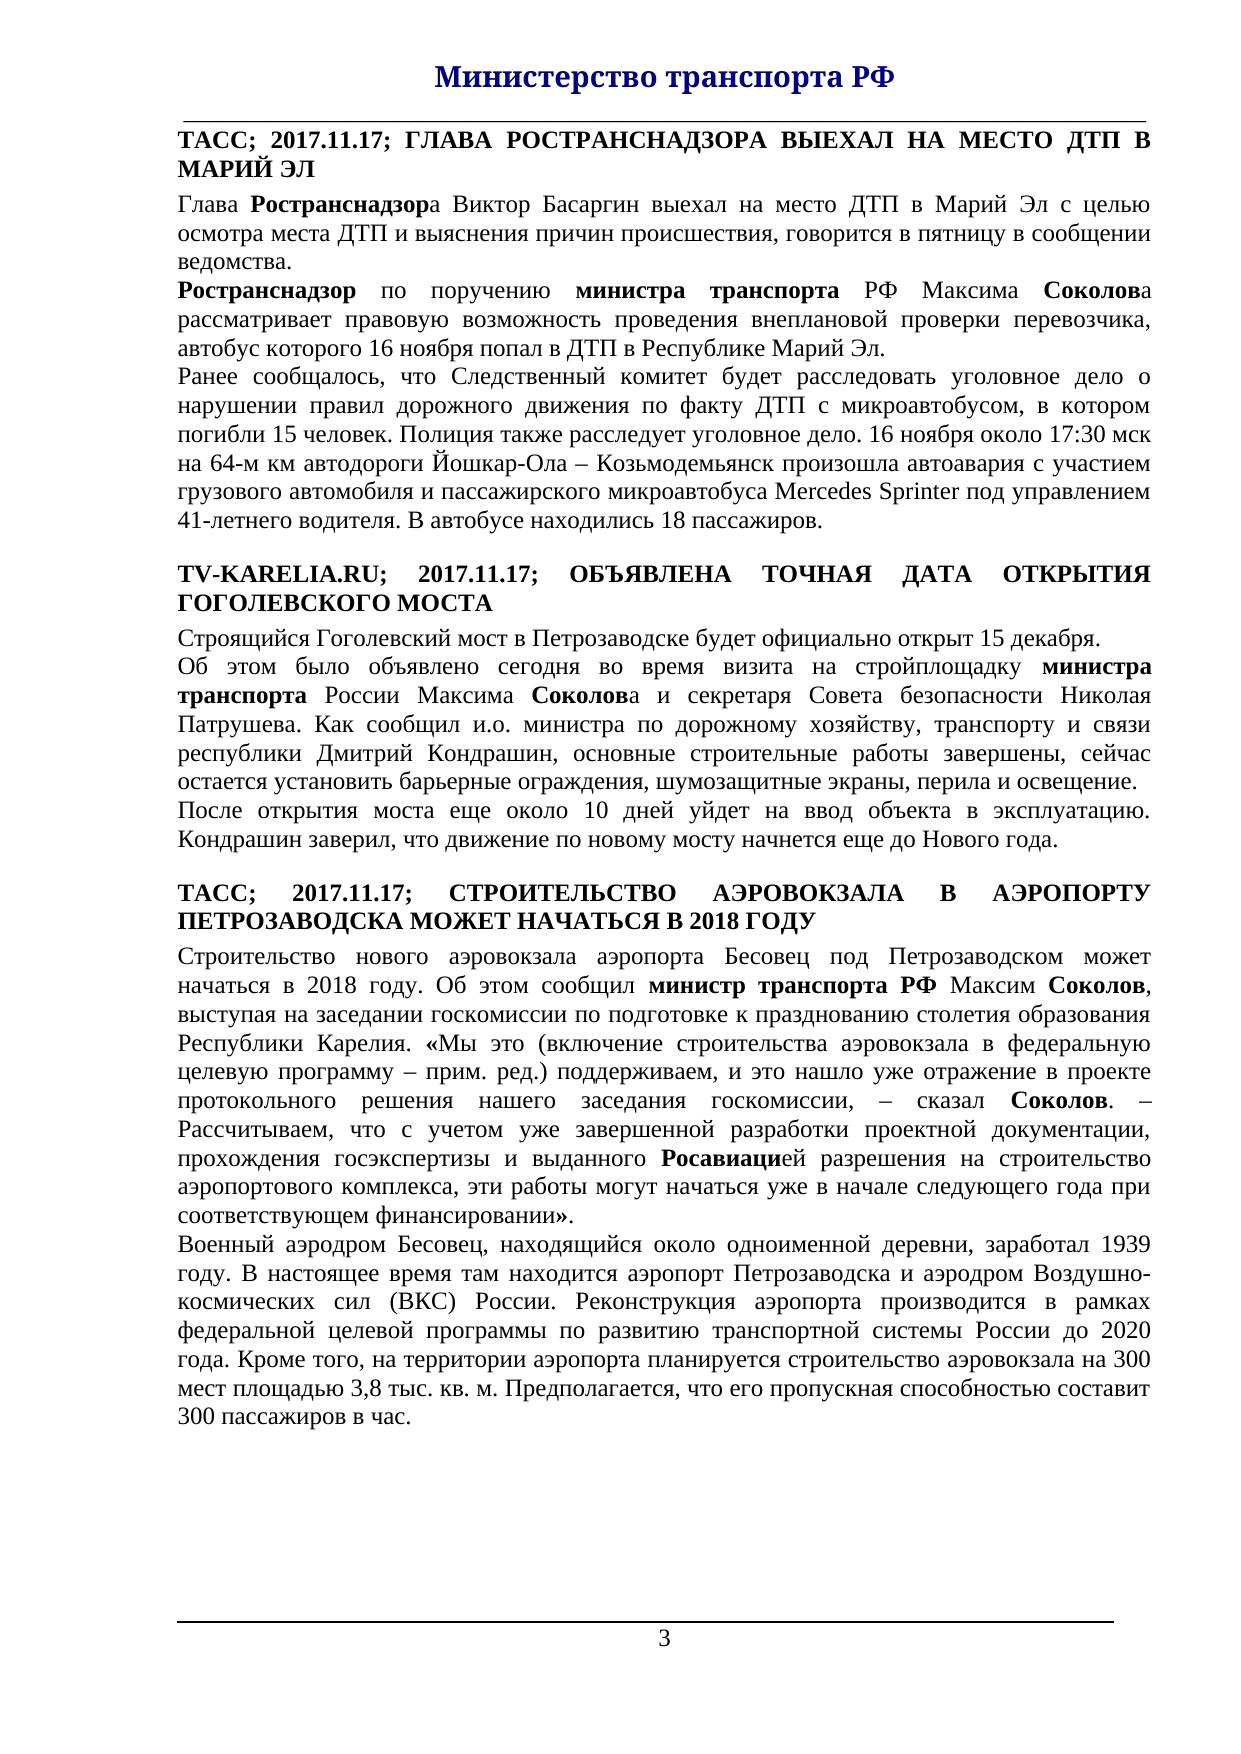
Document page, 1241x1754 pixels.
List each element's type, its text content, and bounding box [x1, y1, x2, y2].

text Об этом было объявлено сегодня во время визита на стройплощадку министра транспорта России Максима Соколова и секретаря Совета безопасности Николая Патрушева. Как сообщил и.о. министра по дорожному хозяйству, транспорту и связи республики Дмитрий Кондрашин, основные строительные работы завершены, сейчас остается установить барьерные ограждения, шумозащитные экраны, перила и освещение. [177, 651, 1152, 795]
subtitle ТАСС; 2017.11.17; СТРОИТЕЛЬСТВО АЭРОВОКЗАЛА В АЭРОПОРТУ ПЕТРОЗАВОДСКА МОЖЕТ НАЧАТЬСЯ В 2018 ГОДУ [177, 878, 1152, 935]
text Строительство нового аэровокзала аэропорта Бесовец под Петрозаводском может начаться в 2018 году. Об этом сообщил министр транспорта РФ Максим Соколов, выступая на заседании госкомиссии по подготовке к празднованию столетия образования Республики Карелия. «Мы это (включение строительства аэровокзала в федеральную целевую программу – прим. ред.) поддерживаем, и это нашло уже отражение в проекте протокольного решения нашего заседания госкомиссии, – сказал Соколов. – Рассчитываем, что с учетом уже завершенной разработки проектной документации, прохождения госэкспертизы и выданного Росавиацией разрешения на строительство аэропортового комплекса, эти работы могут начаться уже в начале следующего года при соответствующем финансировании». [177, 941, 1152, 1229]
text Военный аэродром Бесовец, находящийся около одноименной деревни, заработал 1939 году. В настоящее время там находится аэропорт Петрозаводска и аэродром Воздушно-космических сил (ВКС) России. Реконструкция аэропорта производится в рамках федеральной целевой программы по развитию транспортной системы России до 2020 года. Кроме того, на территории аэропорта планируется строительство аэровокзала на 300 мест площадью 3,8 тыс. кв. м. Предполагается, что его пропускная способностью составит 300 пассажиров в час. [177, 1229, 1152, 1430]
subtitle ТАСС; 2017.11.17; ГЛАВА РОСТРАНСНАДЗОРА ВЫЕХАЛ НА МЕСТО ДТП В МАРИЙ ЭЛ [177, 125, 1152, 183]
text После открытия моста еще около 10 дней уйдет на ввод объекта в эксплуатацию. Кондрашин заверил, что движение по новому мосту начнется еще до Нового года. [177, 795, 1152, 853]
text Ранее сообщалось, что Следственный комитет будет расследовать уголовное дело о нарушении правил дорожного движения по факту ДТП с микроавтобусом, в котором погибли 15 человек. Полиция также расследует уголовное дело. 16 ноября около 17:30 мск на 64-м км автодороги Йошкар-Ола – Козьмодемьянск произошла автоавария с участием грузового автомобиля и пассажирского микроавтобуса Mercedes Sprinter под управлением 41-летнего водителя. В автобусе находились 18 пассажиров. [177, 361, 1152, 534]
text Глава Ространснадзора Виктор Басаргин выехал на место ДТП в Марий Эл с целью осмотра места ДТП и выяснения причин происшествия, говорится в пятницу в сообщении ведомства. [177, 189, 1152, 275]
subtitle TV-KARELIA.RU; 2017.11.17; ОБЪЯВЛЕНА ТОЧНАЯ ДАТА ОТКРЫТИЯ ГОГОЛЕВСКОГО МОСТА [177, 559, 1152, 616]
text Ространснадзор по поручению министра транспорта РФ Максима Соколова рассматривает правовую возможность проведения внеплановой проверки перевозчика, автобус которого 16 ноября попал в ДТП в Республике Марий Эл. [177, 275, 1152, 361]
text Строящийся Гоголевский мост в Петрозаводске будет официально открыт 15 декабря. [177, 623, 1152, 651]
